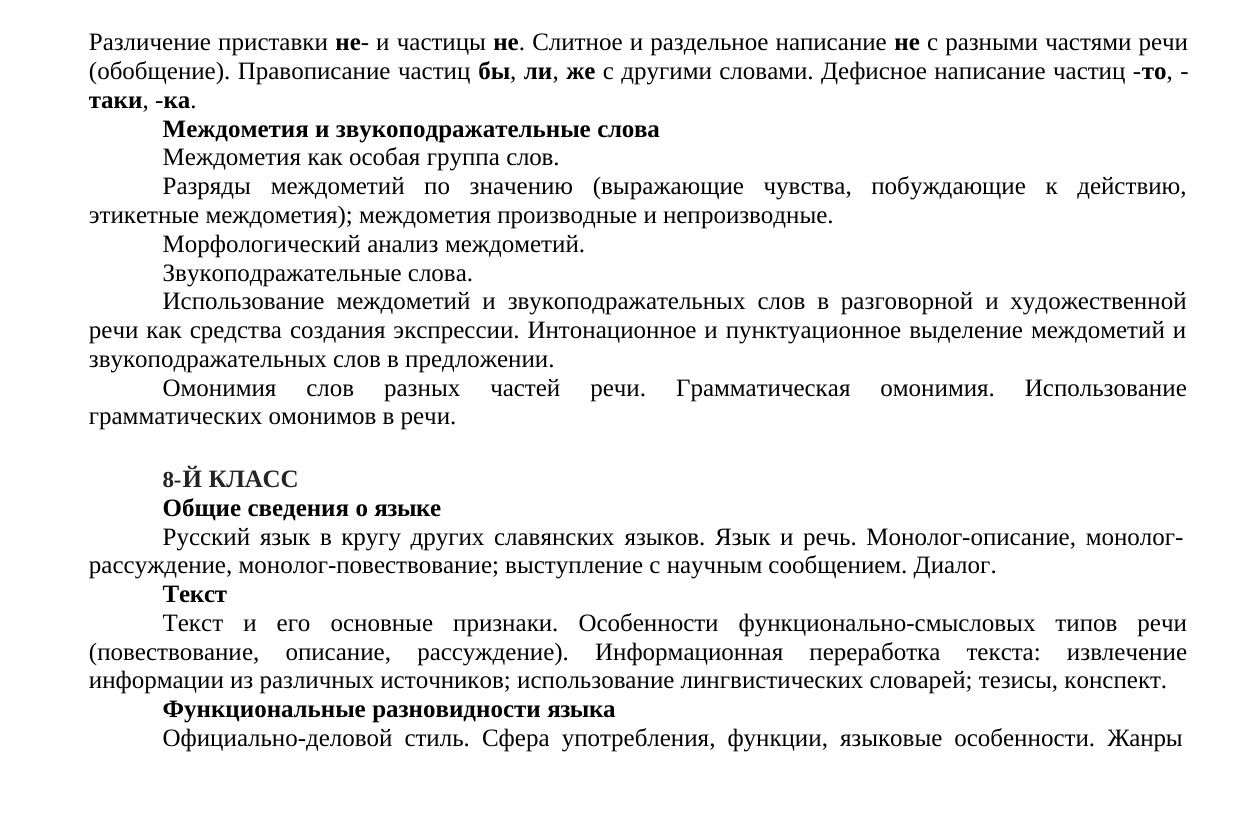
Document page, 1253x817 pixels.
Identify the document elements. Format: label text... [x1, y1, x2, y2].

text Омонимия слов разных частей речи. Грамматическая омонимия. Использование грамматических омонимов в речи. [89, 373, 1188, 430]
subtitle Общие сведения о языке [162, 493, 1223, 522]
text Официально-деловой стиль. Сфера употребления, функции, языковые особенности. Жанры [162, 723, 1223, 752]
text Междометия как особая группа слов. [162, 143, 1223, 171]
text Русский язык в кругу других славянских языков. Язык и речь. Монолог-описание, монолог- рассуждение, монолог-повествование; выступление с научным сообщением. Диалог. [89, 522, 1223, 579]
subtitle Текст [162, 579, 1223, 608]
subtitle Й КЛАСС [162, 465, 1223, 493]
subtitle Междометия и звукоподражательные слова [162, 114, 1223, 143]
text Текст и его основные признаки. Особенности функционально-смысловых типов речи (повествование, описание, рассуждение). Информационная переработка текста: извлечение информации из различных источников; использование лингвистических словарей; тезисы, конспект. [89, 608, 1188, 694]
text Различение приставки не- и частицы не. Слитное и раздельное написание не с разными частями речи (обобщение). Правописание частиц бы, ли, же с другими словами. Дефисное написание частиц -то, - таки, -ка. [89, 27, 1188, 114]
text Разряды междометий по значению (выражающие чувства, побуждающие к действию, этикетные междометия); междометия производные и непроизводные. [89, 171, 1187, 229]
text Морфологический анализ междометий. Звукоподражательные слова. [162, 229, 585, 286]
text Использование междометий и звукоподражательных слов в разговорной и художественной речи как средства создания экспрессии. Интонационное и пунктуационное выделение междометий и звукоподражательных слов в предложении. [89, 286, 1188, 373]
subtitle Функциональные разновидности языка [162, 694, 1223, 723]
